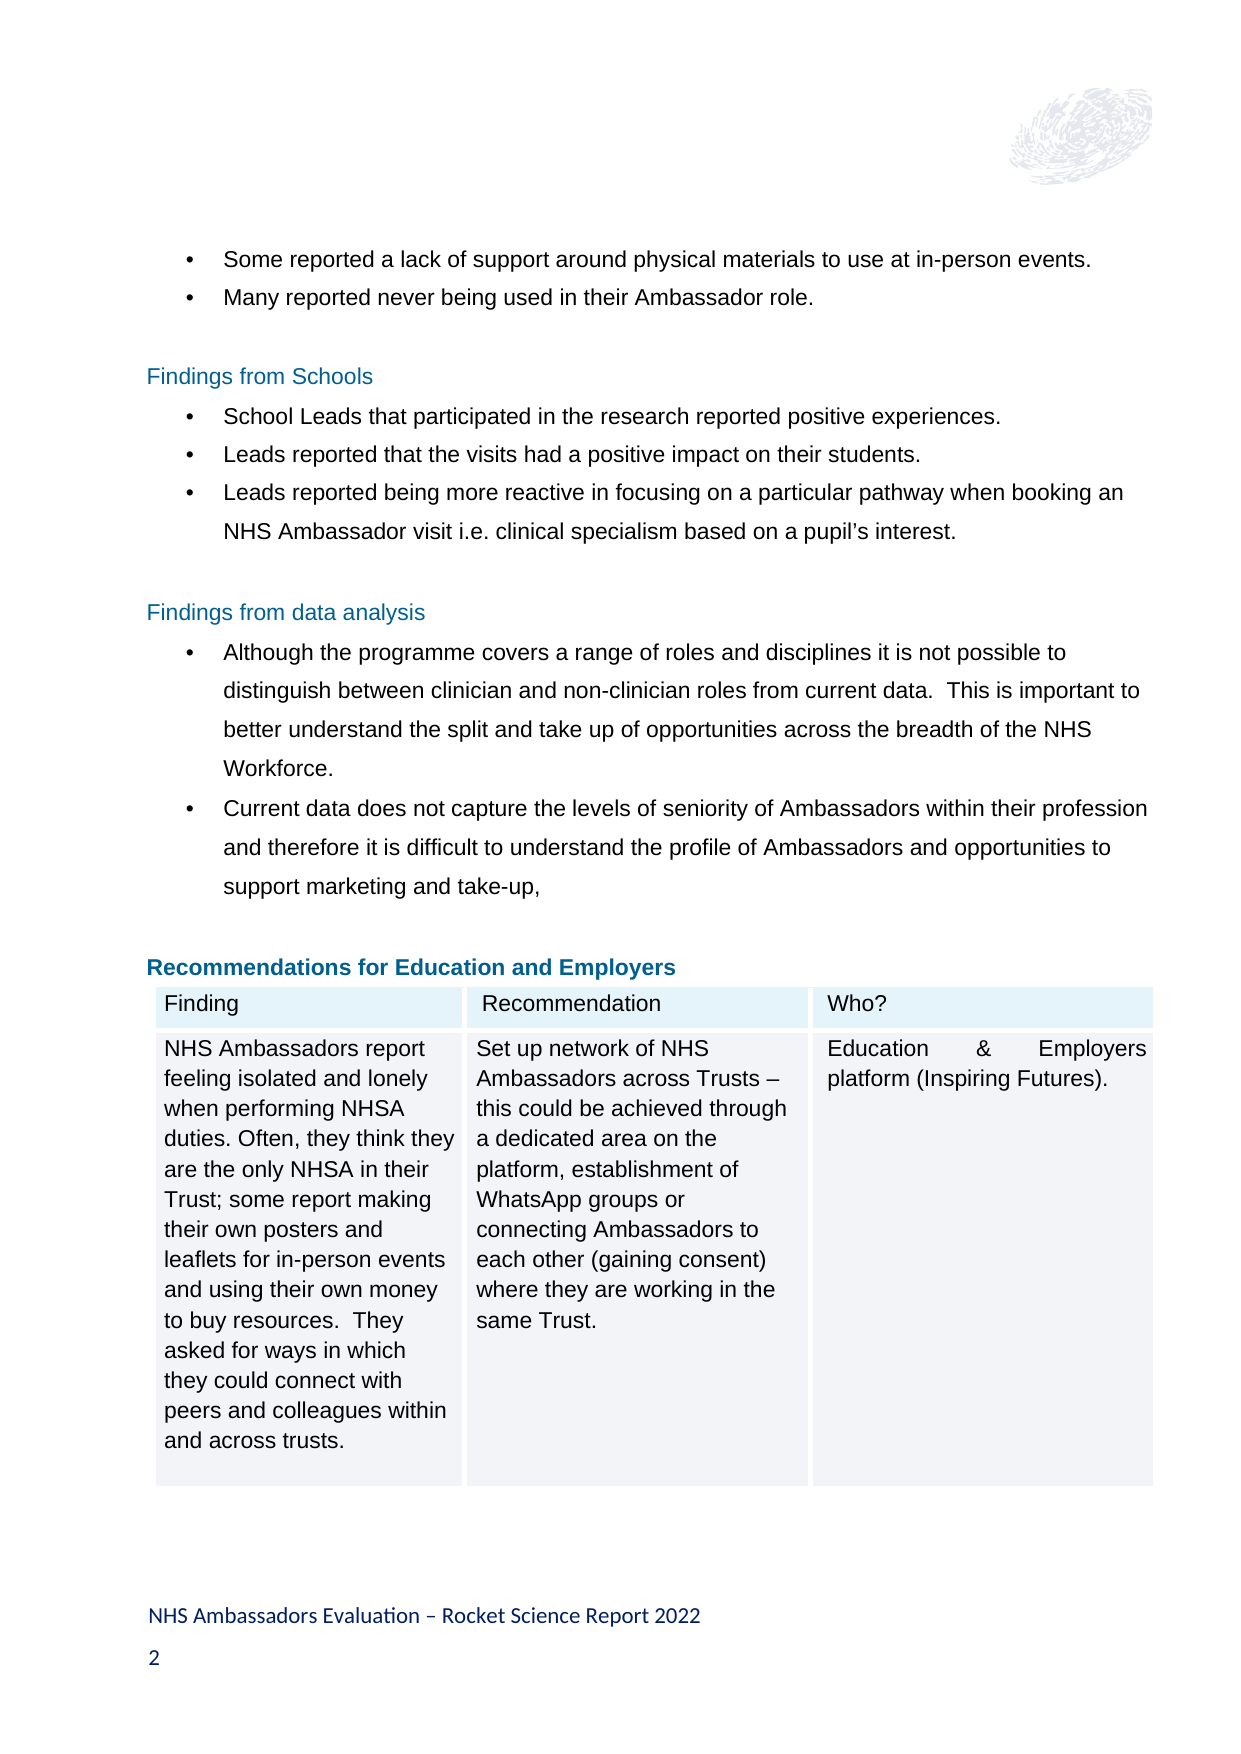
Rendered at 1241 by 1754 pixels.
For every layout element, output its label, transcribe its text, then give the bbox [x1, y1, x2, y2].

text Findings from data analysis [146, 598, 1152, 625]
picture [1009, 88, 1153, 185]
list Some reported a lack of support around physical materials to use at in-person events. [186, 246, 1152, 272]
table_cell NHS Ambassadors report feeling isolated and lonely when performing NHSA duties. Often, they think they are the only NHSA in their Trust; some report making their own posters and leaflets for in-person events and using their own money to buy resources. They asked for ways in which they could connect with peers and colleagues within and across trusts. [156, 1033, 462, 1486]
list School Leads that participated in the research reported positive experiences. [186, 403, 1152, 429]
table_header Who? [813, 987, 1153, 1028]
table_cell Education & Employers platform (Inspiring Futures). [813, 1033, 1153, 1486]
list Leads reported being more reactive in focusing on a particular pathway when booking an NHS Ambassador visit i.e. clinical specialism based on a pupil’s interest. [186, 479, 1152, 544]
list Current data does not capture the levels of seniority of Ambassadors within their profession and therefore it is difficult to understand the profile of Ambassadors and opportunities to support marketing and take-up, [186, 795, 1152, 899]
list Although the programme covers a range of roles and disciplines it is not possible to distinguish between clinician and non-clinician roles from current data. This is important to better understand the split and take up of opportunities across the breadth of the NHS Workforce. [186, 638, 1152, 782]
list Leads reported that the visits had a positive impact on their students. [186, 441, 1152, 467]
table_header Finding [156, 987, 464, 1028]
text Recommendations for Education and Employers [146, 954, 1152, 980]
table_cell Set up network of NHS Ambassadors across Trusts – this could be achieved through a dedicated area on the platform, establishment of WhatsApp groups or connecting Ambassadors to each other (gaining consent) where they are working in the same Trust. [467, 1033, 808, 1486]
list Many reported never being used in their Ambassador role. [186, 284, 1152, 310]
text Findings from Schools [146, 363, 1152, 389]
table_header Recommendation [467, 987, 810, 1028]
